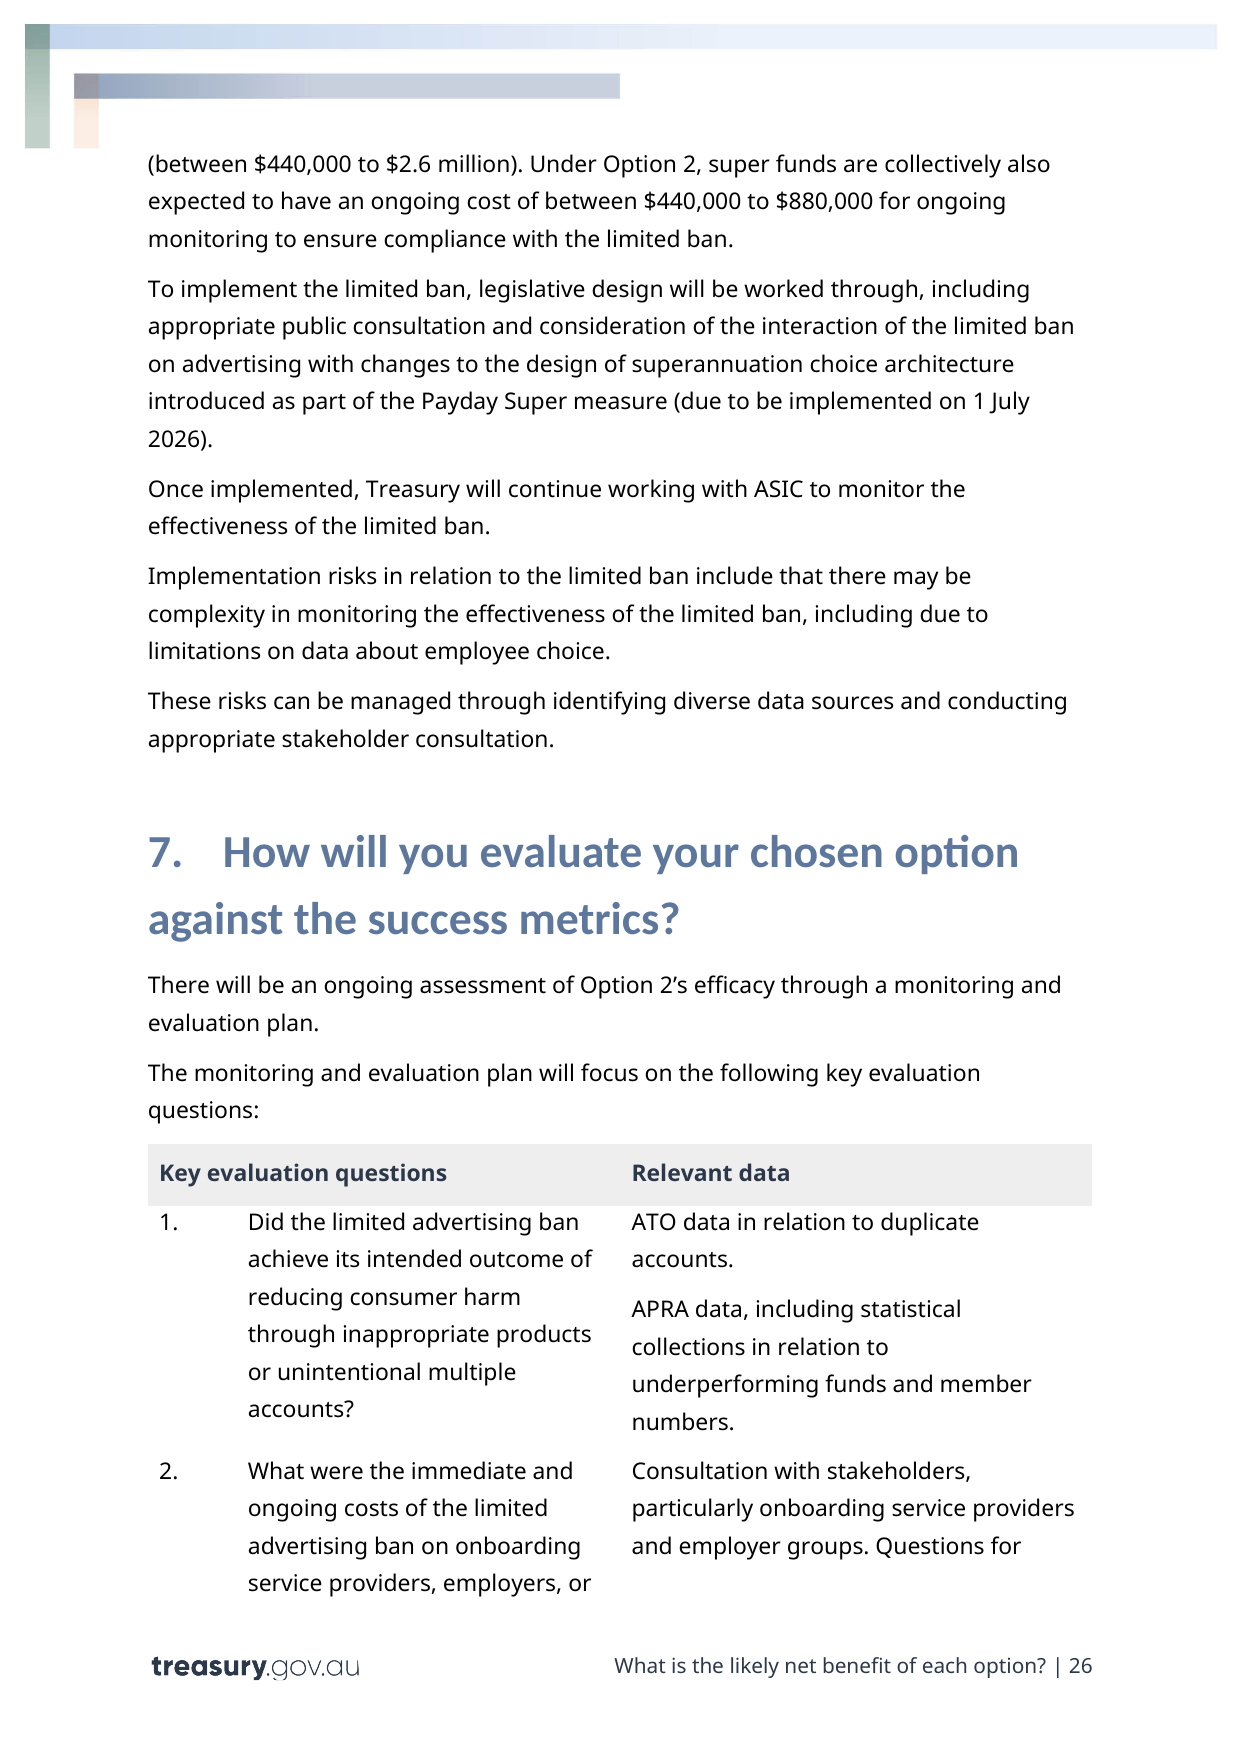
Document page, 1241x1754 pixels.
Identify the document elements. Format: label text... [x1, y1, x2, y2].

table_cell ATO data in relation to duplicate accounts. APRA data, including statistical collections in relation to underperforming funds and member numbers. [620, 1206, 1092, 1455]
picture [0, 0, 1241, 172]
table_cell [148, 1455, 620, 1598]
subtitle 7. How will you evaluate your chosen option against the success metrics? [148, 823, 1092, 946]
text There will be an ongoing assessment of Option 2’s efficacy through a monitoring and evaluation plan. [148, 969, 1092, 1038]
table_header Key evaluation questions [148, 1144, 620, 1206]
text These risks can be managed through identifying diverse data sources and conducting appropriate stakeholder consultation. [148, 685, 1092, 754]
text Implementation risks in relation to the limited ban include that there may be complexity in monitoring the effectiveness of the limited ban, including due to limitations on data about employee choice. [148, 560, 1092, 666]
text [148, 148, 1092, 254]
text The monitoring and evaluation plan will focus on the following key evaluation questions: [148, 1057, 1092, 1126]
table_header Relevant data [620, 1144, 1092, 1206]
picture [147, 1648, 361, 1680]
table_cell Did the limited advertising ban achieve its intended outcome of reducing consumer harm through inappropriate products or unintentional multiple accounts? [148, 1206, 620, 1455]
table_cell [620, 1455, 1092, 1598]
text To implement the limited ban, legislative design will be worked through, including appropriate public consultation and consideration of the interaction of the limited ban on advertising with changes to the design of superannuation choice architecture introduced as part of the Payday Super measure (due to be implemented on 1 July 2026). [148, 273, 1092, 454]
text Once implemented, Treasury will continue working with ASIC to monitor the effectiveness of the limited ban. [148, 473, 1092, 541]
